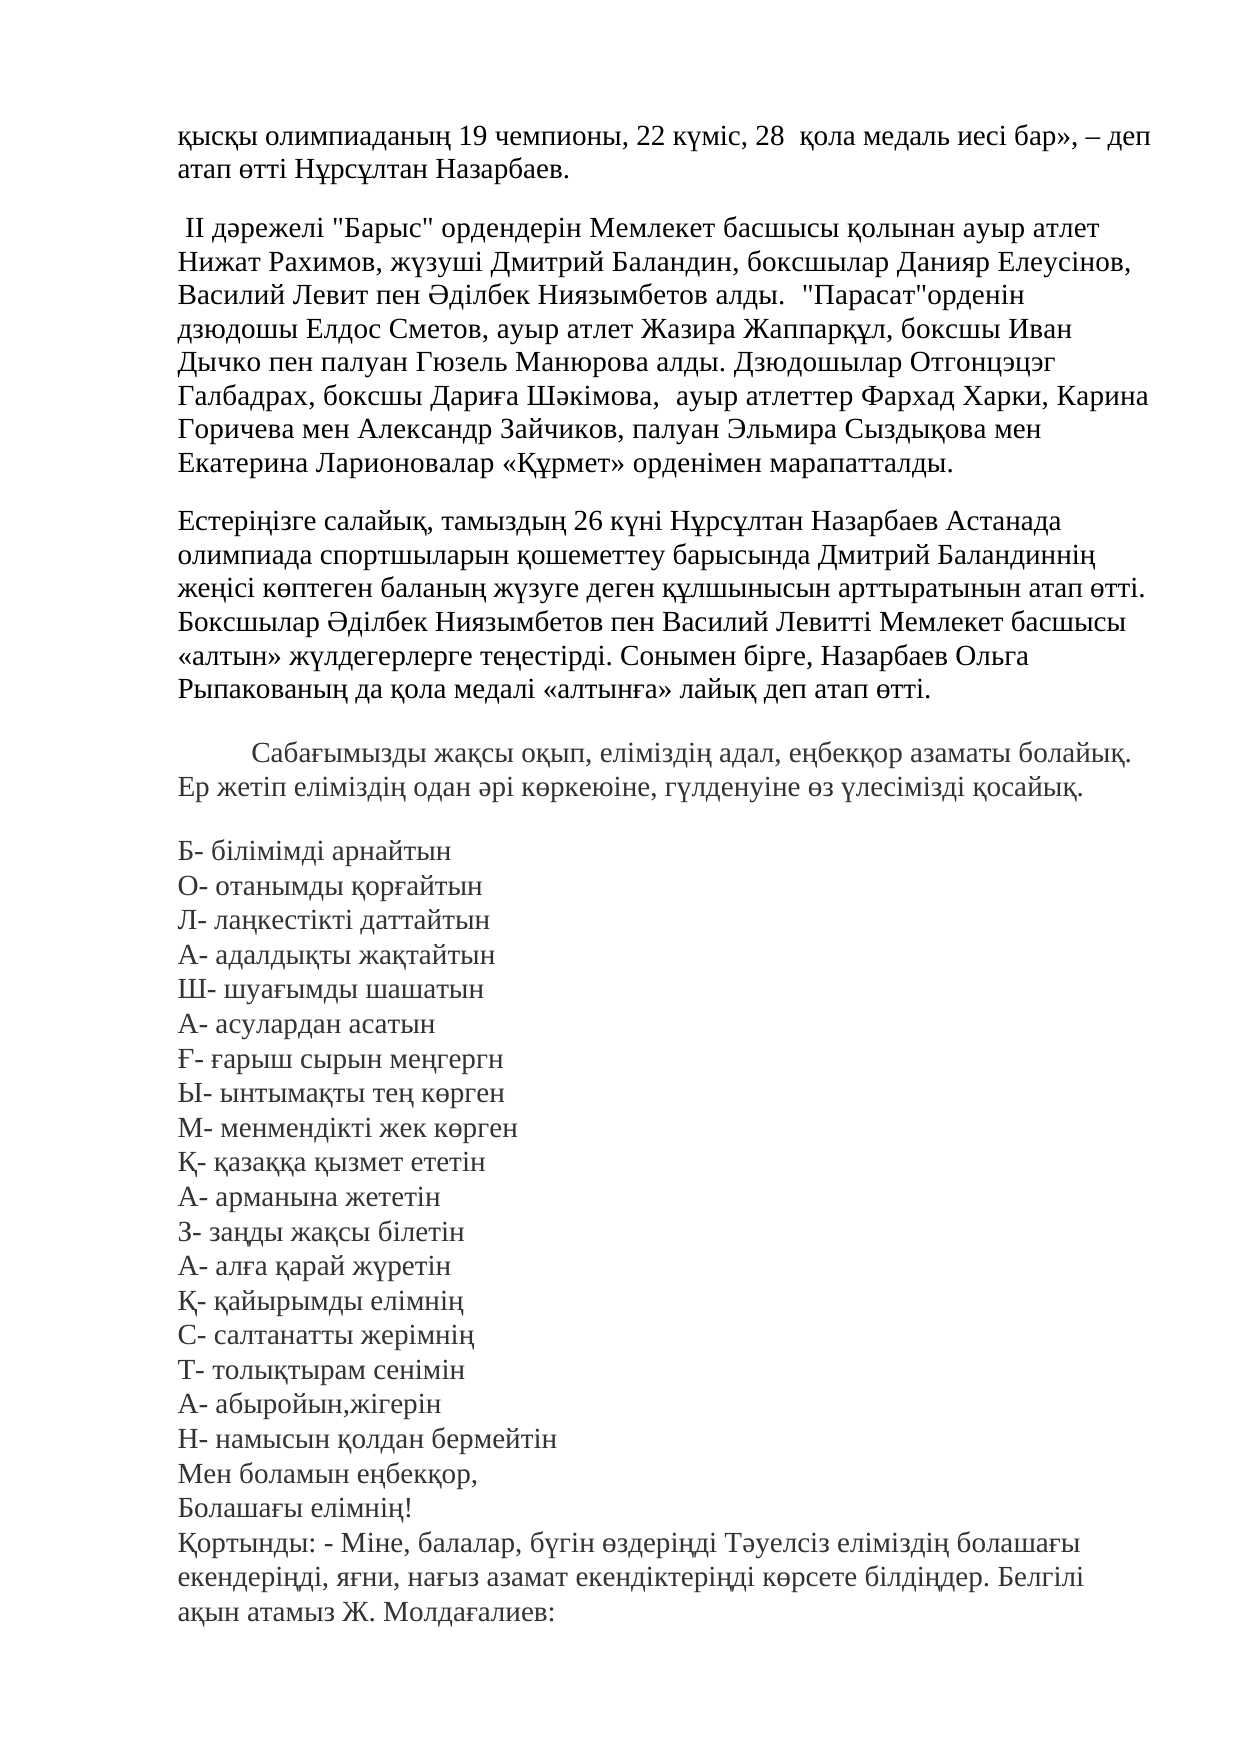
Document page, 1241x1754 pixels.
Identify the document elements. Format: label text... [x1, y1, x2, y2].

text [177, 832, 1152, 1628]
text Естеріңізге салайық, тамыздың 26 күні Нұрсұлтан Назарбаев Астанада олимпиада спортшыларын қошеметтеу барысында Дмитрий Баландиннің жеңісі көптеген баланың жүзуге деген құлшынысын арттыратынын атап өтті. Боксшылар Әділбек Ниязымбетов пен Василий Левитті Мемлекет басшысы «алтын» жүлдегерлерге теңестірді. Сонымен бірге, Назарбаев Ольга Рыпакованың да қола медалі «алтынға» лайық деп атап өтті. [177, 503, 1152, 705]
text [177, 118, 1152, 185]
text Сабағымызды жақсы оқып, еліміздің адал, еңбекқор азаматы болайық. Ер жетіп еліміздің одан әрі көркеюіне, гүлденуіне өз үлесімізді қосайық. [177, 734, 1152, 803]
text II дәрежелі "Барыс" ордендерін Мемлекет басшысы қолынан ауыр атлет Нижат Рахимов, жүзуші Дмитрий Баландин, боксшылар Данияр Елеусінов, Василий Левит пен Әділбек Ниязымбетов алды. "Парасат"орденін дзюдошы Елдос Сметов, ауыр атлет Жазира Жаппарқұл, боксшы Иван Дычко пен палуан Гюзель Манюрова алды. Дзюдошылар Отгонцэцэг Галбадрах, боксшы Дариға Шәкімова, ауыр атлеттер Фархад Харки, Карина Горичева мен Александр Зайчиков, палуан Эльмира Сыздықова мен Екатерина Ларионовалар «Құрмет» орденімен марапатталды. [177, 210, 1152, 478]
